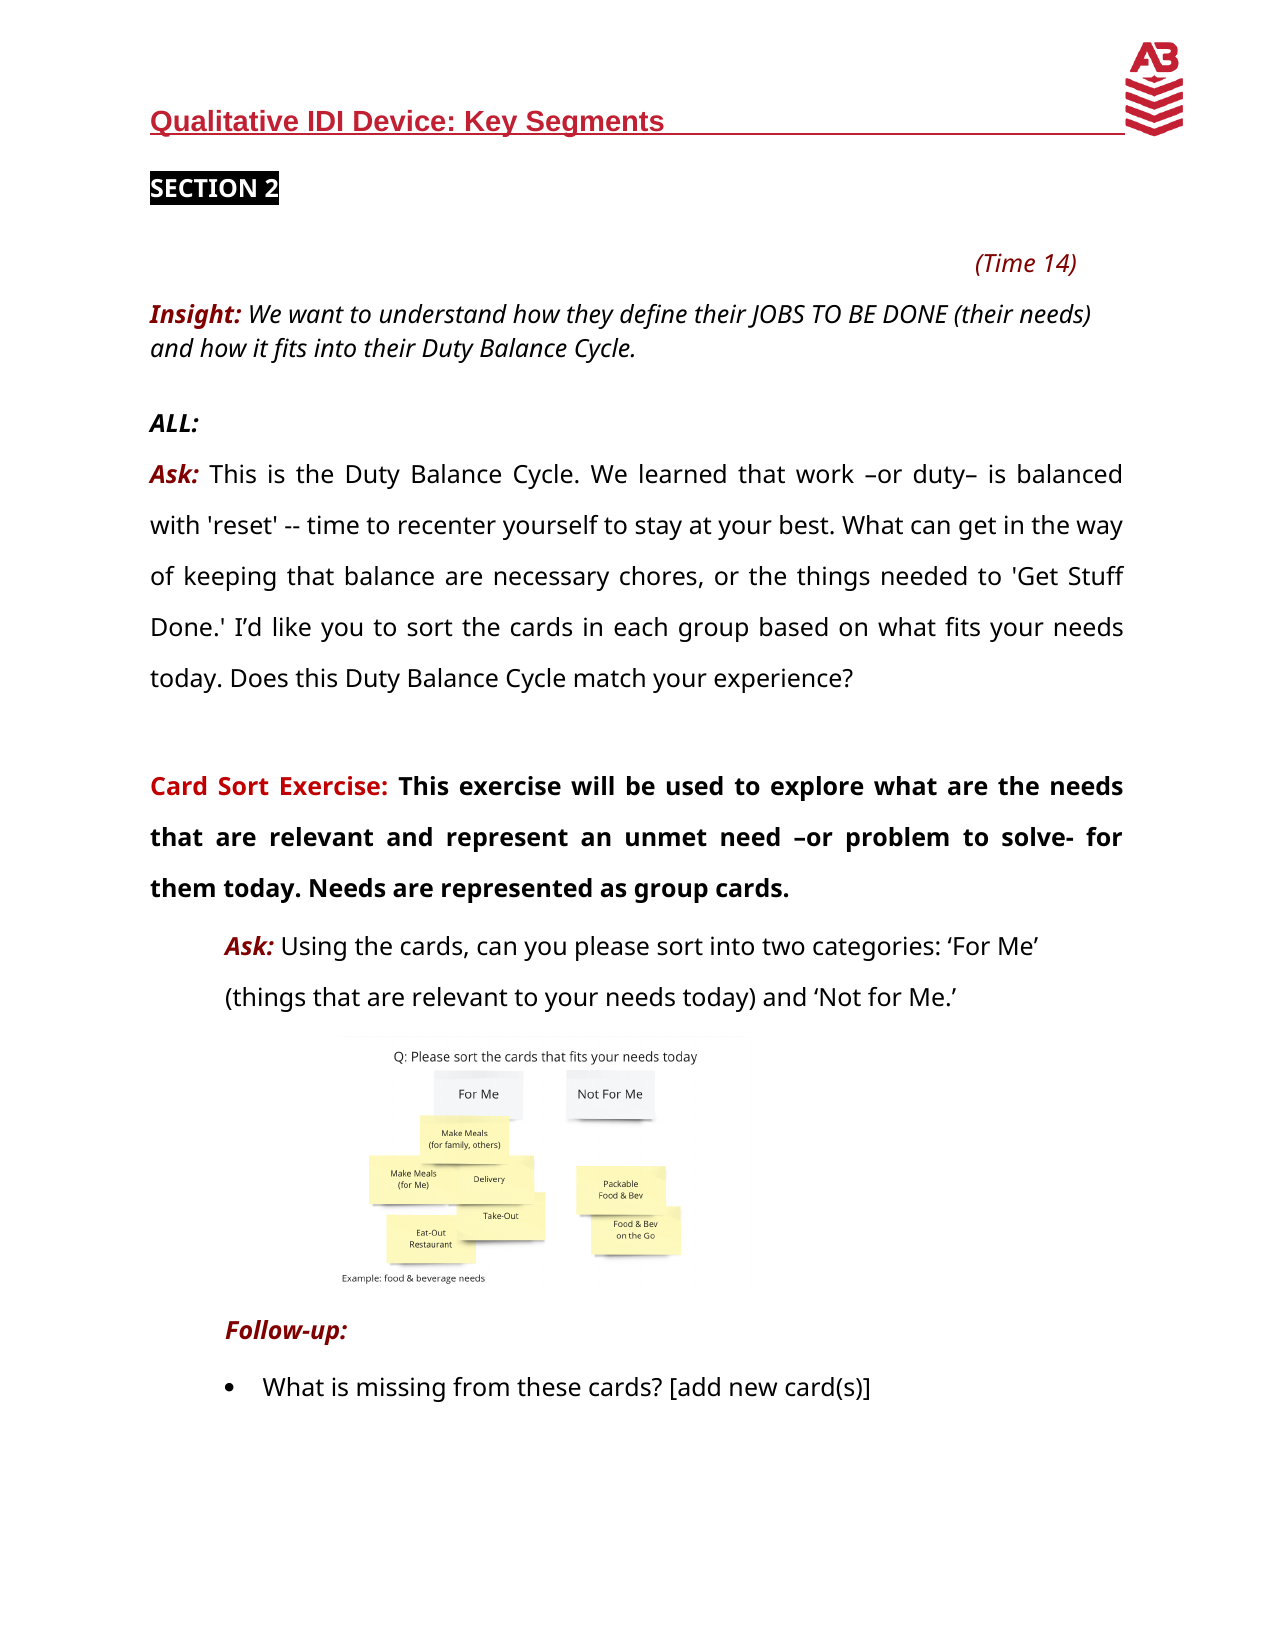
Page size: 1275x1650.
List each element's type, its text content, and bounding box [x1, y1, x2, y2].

picture [1117, 36, 1191, 140]
list Ask: Using the cards, can you please sort into two categories: ‘For Me’ (things that are relevant to your needs today) and ‘Not for Me.’ [225, 928, 1125, 1013]
text Insight: We want to understand how they define their JOBS TO BE DONE (their needs) and how it fits into their Duty Balance Cycle. [150, 297, 1125, 365]
list Ask: This is the Duty Balance Cycle. We learned that work –or duty– is balanced with 'reset' -- time to recenter yourself to stay at your best. What can get in the way of keeping that balance are necessary chores, or the things needed to 'Get Stuff Done.' I’d like you to sort the cards in each group based on what fits your needs today. Does this Duty Balance Cycle match your experience? [150, 456, 1125, 694]
list (Time 14) [150, 245, 1125, 279]
text Card Sort Exercise: This exercise will be used to explore what are the needs that are relevant and represent an unmet need –or problem to solve- for them today. Needs are represented as group cards. [150, 769, 1125, 905]
text SECTION 2 (Please read aloud) Please do not provide Personally Identifiable Information (PII) in your responses. [150, 171, 1125, 239]
text Follow-up: [225, 1313, 1125, 1347]
list What is missing from these cards? [add new card(s)] [225, 1370, 1125, 1404]
picture [337, 1036, 751, 1292]
list ALL: [150, 405, 1125, 439]
